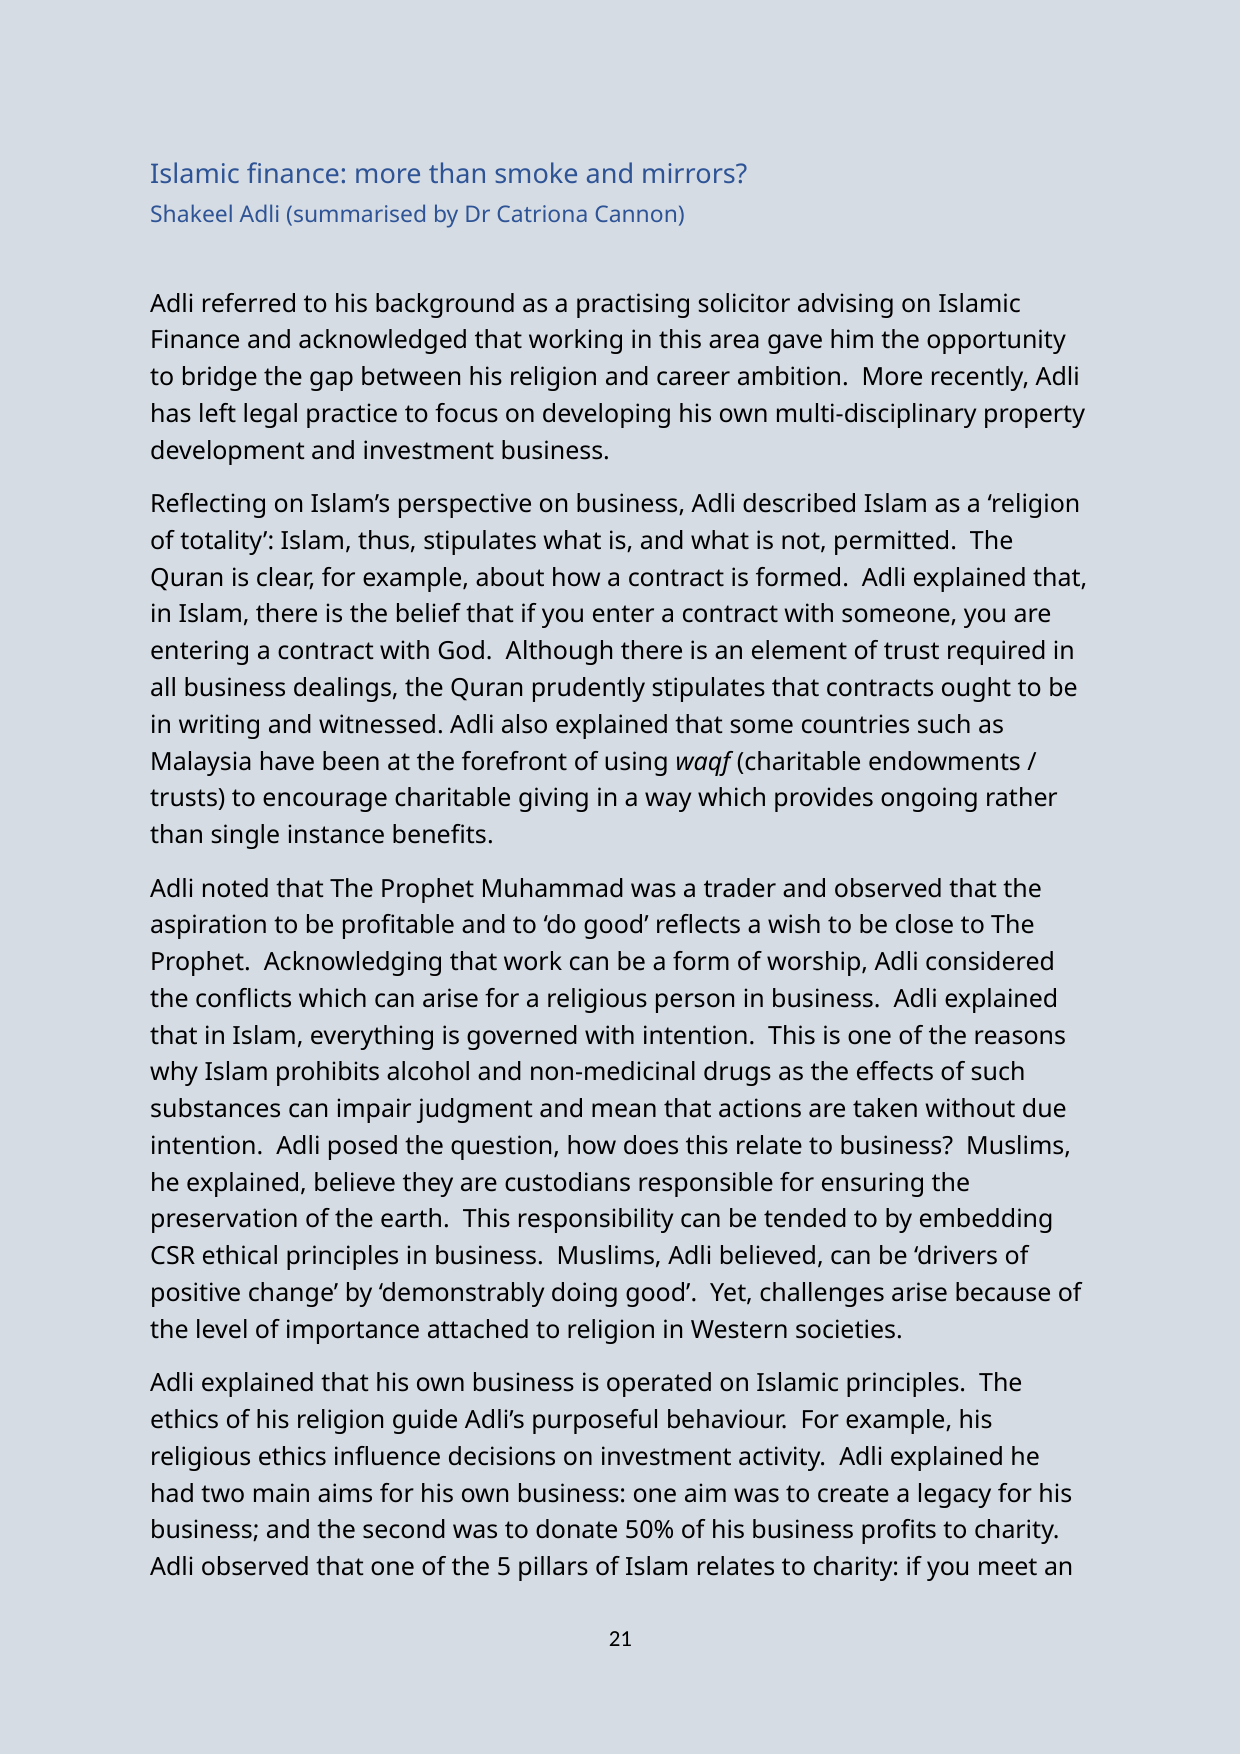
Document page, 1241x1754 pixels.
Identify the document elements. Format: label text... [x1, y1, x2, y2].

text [150, 1365, 1090, 1583]
subtitle Shakeel Adli (summarised by Dr Catriona Cannon) [150, 198, 1090, 229]
text Reflecting on Islam’s perspective on business, Adli described Islam as a ‘religion of totality’: Islam, thus, stipulates what is, and what is not, permitted. The Quran is clear, for example, about how a contract is formed. Adli explained that, in Islam, there is the belief that if you enter a contract with someone, you are entering a contract with God. Although there is an element of trust required in all business dealings, the Quran prudently stipulates that contracts ought to be in writing and witnessed. Adli also explained that some countries such as Malaysia have been at the forefront of using waqf (charitable endowments / trusts) to encourage charitable giving in a way which provides ongoing rather than single instance benefits. [150, 486, 1090, 851]
subtitle Islamic finance: more than smoke and mirrors? [150, 154, 1090, 191]
text Adli referred to his background as a practising solicitor advising on Islamic Finance and acknowledged that working in this area gave him the opportunity to bridge the gap between his religion and career ambition. More recently, Adli has left legal practice to focus on developing his own multi-disciplinary property development and investment business. [150, 285, 1090, 466]
text Adli noted that The Prophet Muhammad was a trader and observed that the aspiration to be profitable and to ‘do good’ reflects a wish to be close to The Prophet. Acknowledging that work can be a form of worship, Adli considered the conflicts which can arise for a religious person in business. Adli explained that in Islam, everything is governed with intention. This is one of the reasons why Islam prohibits alcohol and non-medicinal drugs as the effects of such substances can impair judgment and mean that actions are taken without due intention. Adli posed the question, how does this relate to business? Muslims, he explained, believe they are custodians responsible for ensuring the preservation of the earth. This responsibility can be tended to by embedding CSR ethical principles in business. Muslims, Adli believed, can be ‘drivers of positive change’ by ‘demonstrably doing good’. Yet, challenges arise because of the level of importance attached to religion in Western societies. [150, 870, 1090, 1346]
